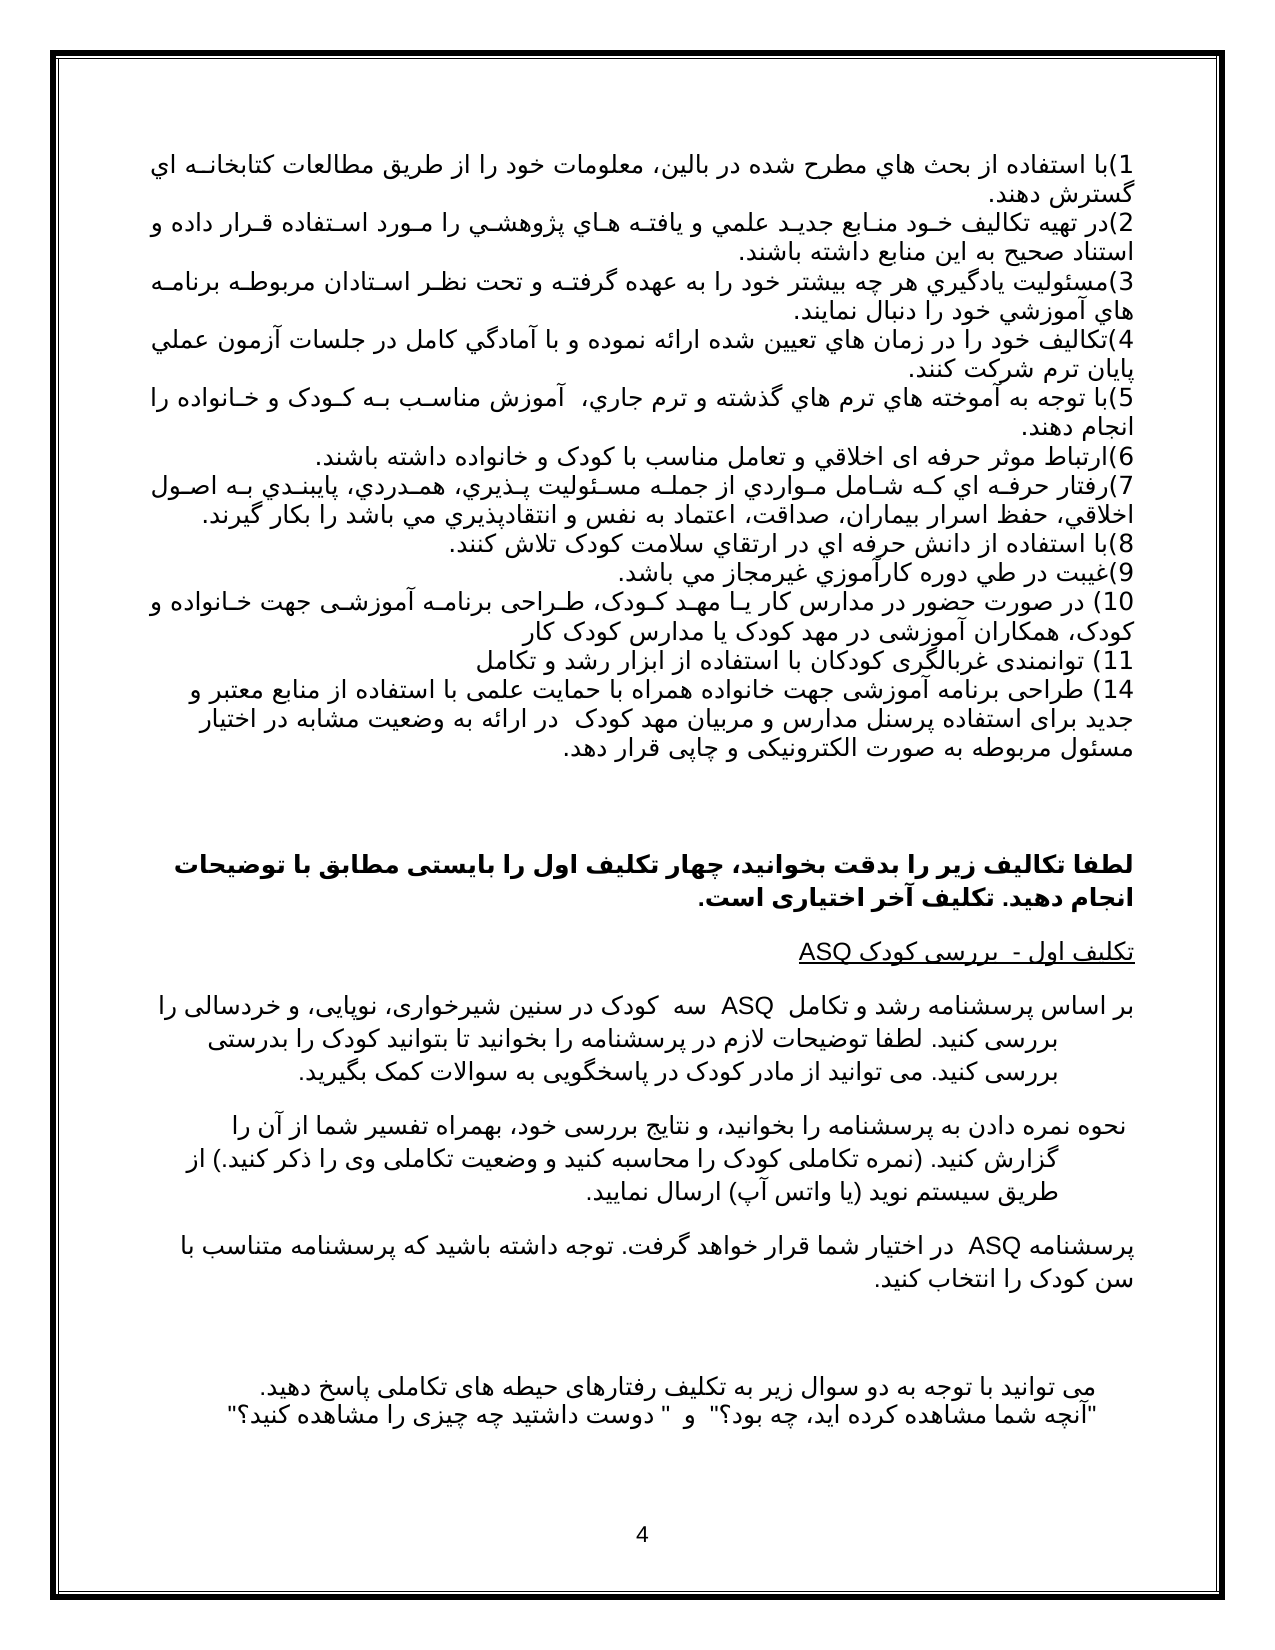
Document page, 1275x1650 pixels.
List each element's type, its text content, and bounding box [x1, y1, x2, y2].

text 5)با توجه به آموخته هاي ترم هاي گذشته و ترم جاري، آموزش مناسب به کودک و خانواده را انجام دهند. [150, 383, 1134, 442]
text "آنچه شما مشاهده کرده اید، چه بود؟" و " دوست داشتید چه چیزی را مشاهده کنید؟" [150, 1400, 1097, 1429]
text 11) توانمندی غربالگری کودکان با استفاده از ابزار رشد و تکامل [150, 646, 1134, 675]
text لطفا تکالیف زیر را بدقت بخوانید، چهار تکلیف اول را بایستی مطابق با توضیحات انجام دهید. تکلیف آخر اختیاری است. [150, 850, 1134, 912]
text 6)ارتباط موثر حرفه ای اخلاقي و تعامل مناسب با کودک و خانواده داشته باشند. [150, 442, 1134, 471]
text 7)رفتار حرفه اي كه شامل مواردي از جمله مسئولیت پذیري، همدردي، پایبندي به اصول اخلاقي، حفظ اسرار بیماران، صداقت، اعتماد به نفس و انتقادپذیري مي باشد را بكار گیرند. [150, 471, 1134, 529]
text 14) طراحی برنامه آموزشی جهت خانواده همراه با حمایت علمی با استفاده از منابع معتبر و جدید برای استفاده پرسنل مدارس و مربیان مهد کودک در ارائه به وضعیت مشابه در اختیار مسئول مربوطه به صورت الکترونیکی و چاپی قرار دهد. [150, 675, 1134, 762]
text 3)مسئولیت یادگیري هر چه بیشتر خود را به عهده گرفته و تحت نظر استادان مربوطه برنامه هاي آموزشي خود را دنبال نمایند. [150, 267, 1134, 325]
text تکلیف اول - بررسی کودک ASQ [150, 937, 1134, 966]
text نحوه نمره دادن به پرسشنامه را بخوانید، و نتایج بررسی خود، بهمراه تفسیر شما از آن را گزارش کنید. (نمره تکاملی کودک را محاسبه کنید و وضعیت تکاملی وی را ذکر کنید.) از طریق سیستم نوید (یا واتس آپ) ارسال نمایید. [150, 1111, 1134, 1206]
text پرسشنامه ASQ در اختیار شما قرار خواهد گرفت. توجه داشته باشید که پرسشنامه متناسب با سن کودک را انتخاب کنید. [150, 1231, 1134, 1293]
text می توانید با توجه به دو سوال زیر به تکلیف رفتارهای حیطه های تکاملی پاسخ دهید. [150, 1372, 1097, 1400]
text 1)با استفاده از بحث هاي مطرح شده در بالین، معلومات خود را از طریق مطالعات كتابخانه اي گسترش دهند. [150, 150, 1134, 208]
text 9)غیبت در طي دوره كارآموزي غیرمجاز مي باشد. [150, 558, 1134, 587]
text 4)تكالیف خود را در زمان هاي تعیین شده ارائه نموده و با آمادگي كامل در جلسات آزمون عملي پایان ترم شركت كنند. [150, 325, 1134, 383]
text بر اساس پرسشنامه رشد و تکامل ASQ سه کودک در سنین شیرخواری، نوپایی، و خردسالی را بررسی کنید. لطفا توضیحات لازم در پرسشنامه را بخوانید تا بتوانید کودک را بدرستی بررسی کنید. می توانید از مادر کودک در پاسخگویی به سوالات کمک بگیرید. [150, 991, 1134, 1086]
text 10) در صورت حضور در مدارس کار یا مهد کودک، طراحی برنامه آموزشی جهت خانواده و کودک، همکاران آموزشی در مهد کودک یا مدارس کودک کار [150, 587, 1134, 646]
text 8)با استفاده از دانش حرفه اي در ارتقاي سلامت کودک تلاش كنند. [150, 529, 1134, 558]
text 2)در تهیه تكالیف خود منابع جدید علمي و یافته هاي پژوهشي را مورد استفاده قرار داده و استناد صحیح به این منابع داشته باشند. [150, 208, 1134, 267]
